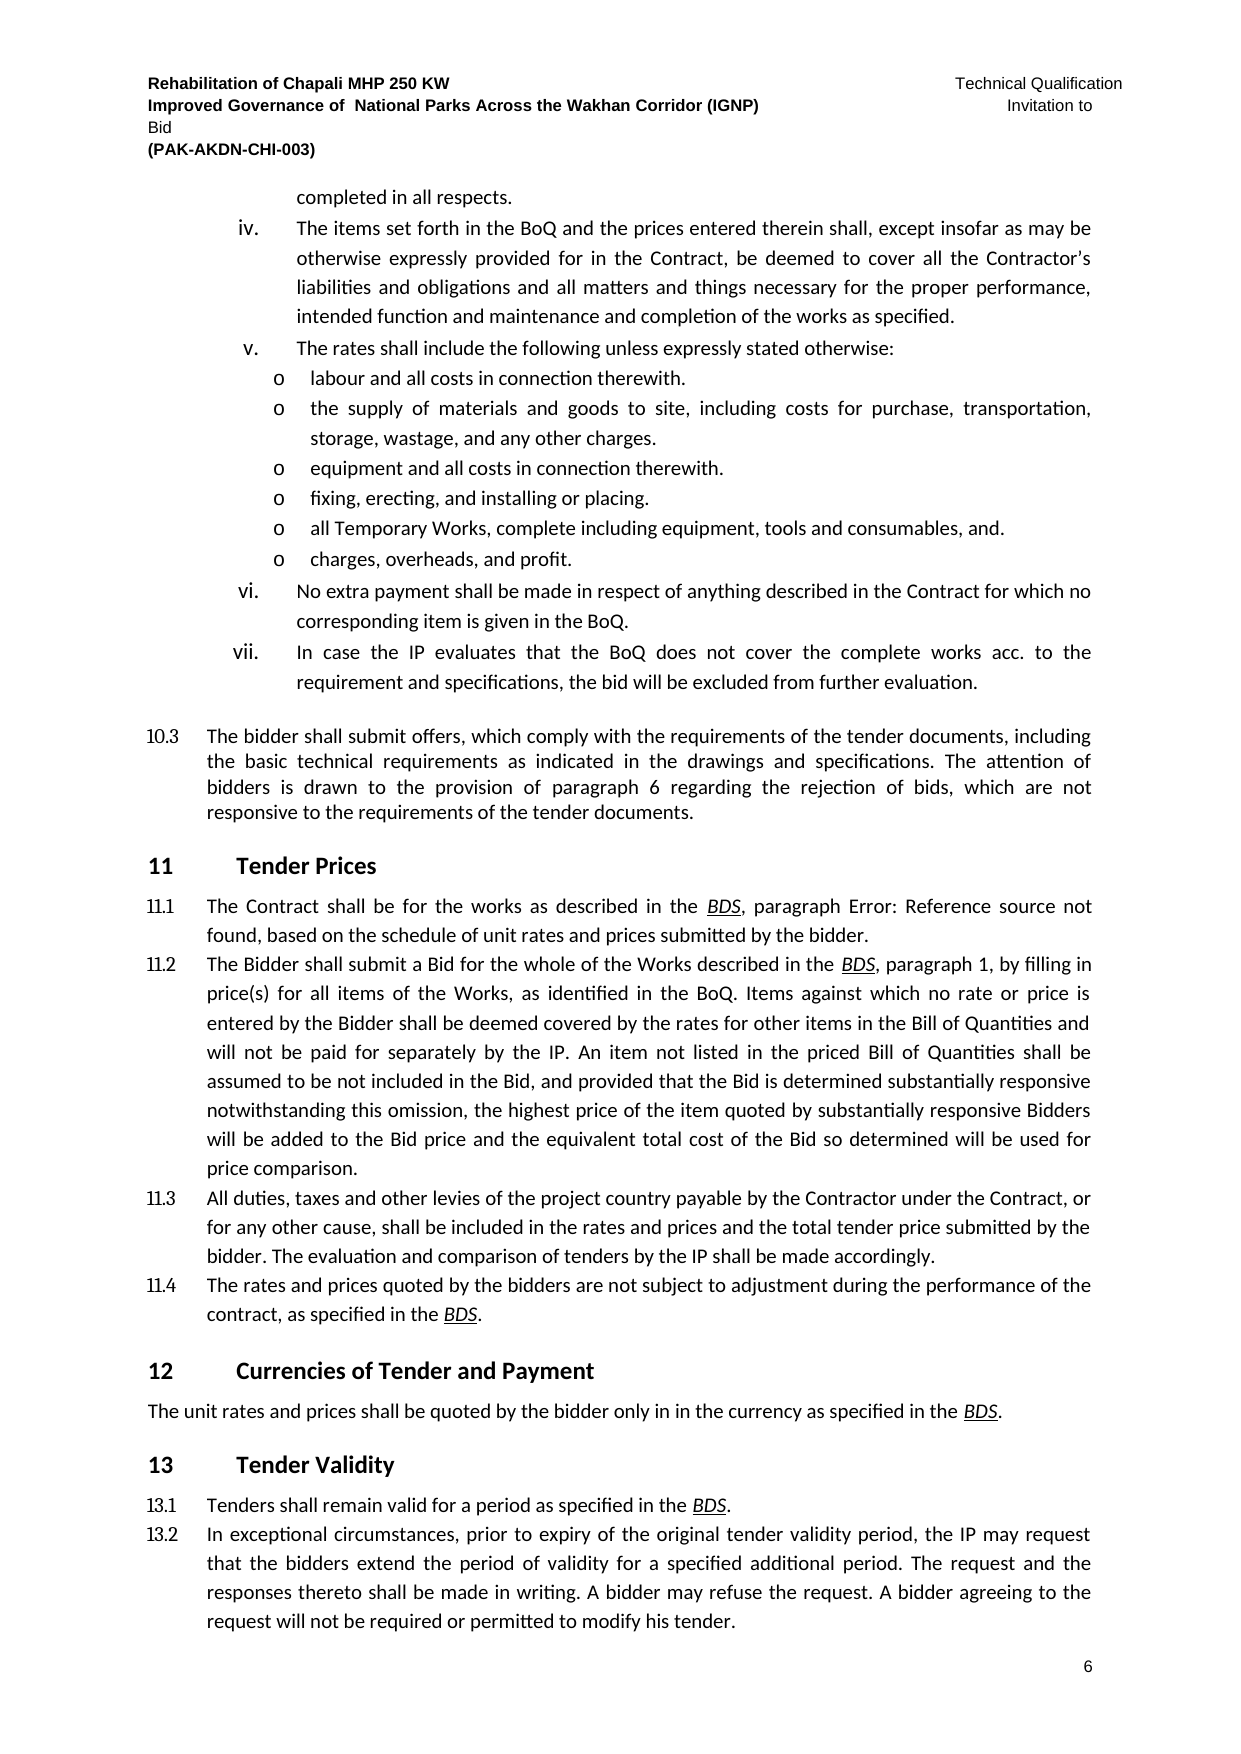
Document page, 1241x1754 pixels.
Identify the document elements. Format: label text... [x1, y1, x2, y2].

list The items set forth in the BoQ and the prices entered therein shall, except insofar as may be otherwise expressly provided for in the Contract, be deemed to cover all the Contractor’s liabilities and obligations and all matters and things necessary for the proper performance, intended function and maintenance and completion of the works as specified. [259, 213, 1093, 329]
subtitle The rates and prices quoted by the bidders are not subject to adjustment during the performance of the contract, as specified in the BDS. [147, 1272, 1093, 1327]
subtitle Tender Prices [148, 850, 1093, 881]
subtitle The Bidder shall submit a Bid for the whole of the Works described in the BDS, paragraph 1, by filling in price(s) for all items of the Works, as identified in the BoQ. Items against which no rate or price is entered by the Bidder shall be deemed covered by the rates for other items in the Bill of Quantities and will not be paid for separately by the IP. An item not listed in the priced Bill of Quantities shall be assumed to be not included in the Bid, and provided that the Bid is determined substantially responsive notwithstanding this omission, the highest price of the item quoted by substantially responsive Bidders will be added to the Bid price and the equivalent total cost of the Bid so determined will be used for price comparison. [147, 951, 1093, 1181]
list No extra payment shall be made in respect of anything described in the Contract for which no corresponding item is given in the BoQ. [259, 576, 1093, 634]
list charges, overheads, and profit. [273, 546, 1093, 572]
list the supply of materials and goods to site, including costs for purchase, transportation, storage, wastage, and any other charges. [273, 395, 1093, 451]
list The rates shall include the following unless expressly stated otherwise: [259, 333, 1093, 361]
list fixing, erecting, and installing or placing. [273, 485, 1093, 512]
list In case the IP evaluates that the BoQ does not cover the complete works acc. to the requirement and specifications, the bid will be excluded from further evaluation. [259, 637, 1093, 694]
subtitle The bidder shall submit offers, which comply with the requirements of the tender documents, including the basic technical requirements as indicated in the drawings and specifications. The attention of bidders is drawn to the provision of paragraph 6 regarding the rejection of bids, which are not responsive to the requirements of the tender documents. [147, 723, 1093, 825]
list all Temporary Works, complete including equipment, tools and consumables, and. [273, 516, 1093, 542]
list labour and all costs in connection therewith. [273, 365, 1093, 391]
subtitle All duties, taxes and other levies of the project country payable by the Contractor under the Contract, or for any other cause, shall be included in the rates and prices and the total tender price submitted by the bidder. The evaluation and comparison of tenders by the IP shall be made accordingly. [147, 1185, 1093, 1268]
list equipment and all costs in connection therewith. [273, 455, 1093, 481]
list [259, 184, 1093, 210]
subtitle In exceptional circumstances, prior to expiry of the original tender validity period, the IP may request that the bidders extend the period of validity for a specified additional period. The request and the responses thereto shall be made in writing. A bidder may refuse the request. A bidder agreeing to the request will not be required or permitted to modify his tender. [147, 1521, 1093, 1634]
subtitle Currencies of Tender and Payment [148, 1356, 1093, 1386]
text The unit rates and prices shall be quoted by the bidder only in in the currency as specified in the BDS. [148, 1398, 1093, 1424]
subtitle Tender Validity [148, 1449, 1093, 1479]
subtitle Tenders shall remain valid for a period as specified in the BDS. [147, 1492, 1093, 1517]
